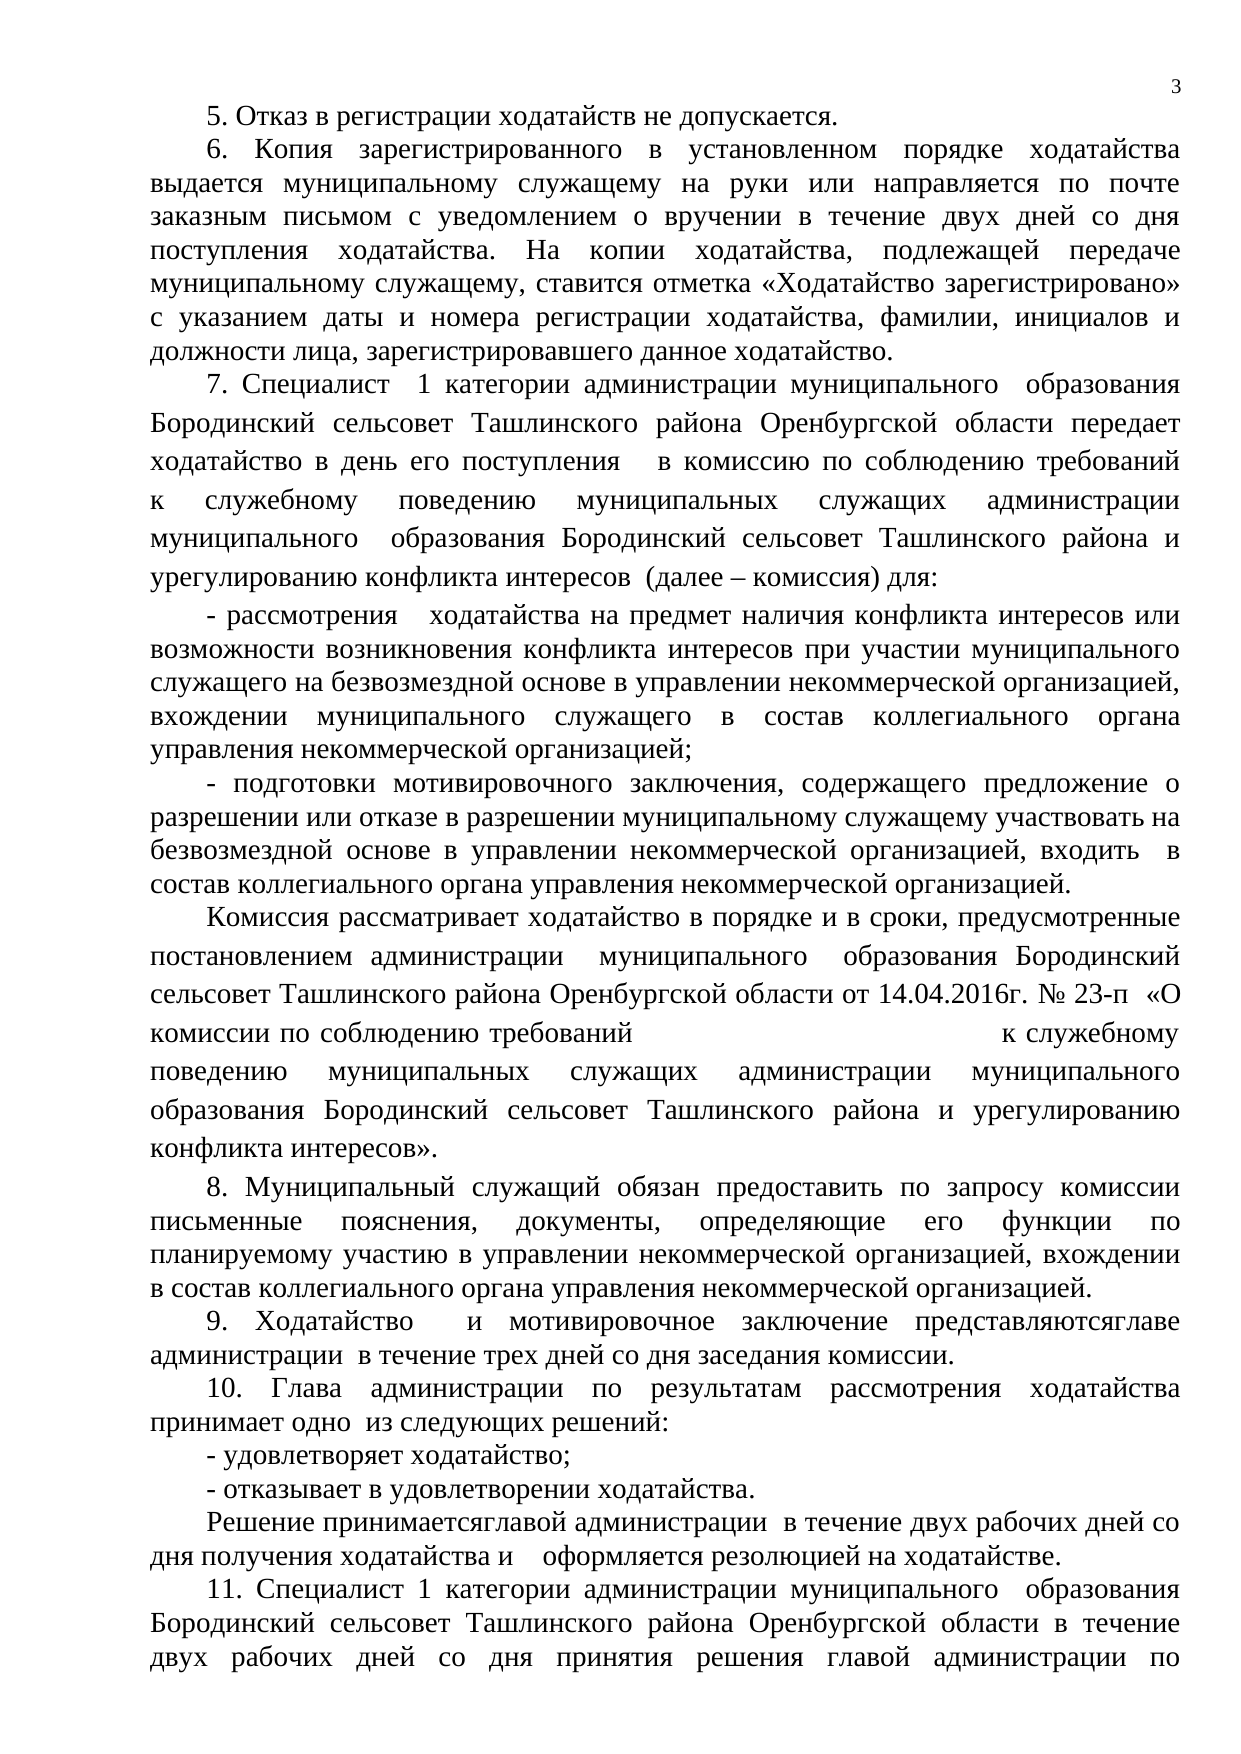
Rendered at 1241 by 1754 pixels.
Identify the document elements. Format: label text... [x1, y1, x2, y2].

text - отказывает в удовлетворении ходатайства. [150, 1471, 1181, 1504]
text 5. Отказ в регистрации ходатайств не допускается. [150, 98, 1181, 131]
text Комиссия рассматривает ходатайство в порядке и в сроки, предусмотренные постановлением администрации муниципального образования Бородинский сельсовет Ташлинского района Оренбургской области от 14.04.2016г. № 23-п «О комиссии по соблюдению требований к служебному поведению муниципальных служащих администрации муниципального образования Бородинский сельсовет Ташлинского района и урегулированию конфликта интересов». [150, 899, 1181, 1164]
text 6. Копия зарегистрированного в установленном порядке ходатайства выдается муниципальному служащему на руки или направляется по почте заказным письмом с уведомлением о вручении в течение двух дней со дня поступления ходатайства. На копии ходатайства, подлежащей передаче муниципальному служащему, ставится отметка «Ходатайство зарегистрировано» с указанием даты и номера регистрации ходатайства, фамилии, инициалов и должности лица, зарегистрировавшего данное ходатайство. [150, 131, 1181, 366]
text 8. Муниципальный служащий обязан предоставить по запросу комиссии письменные пояснения, документы, определяющие его функции по планируемому участию в управлении некоммерческой организацией, вхождении в состав коллегиального органа управления некоммерческой организацией. [150, 1169, 1181, 1303]
text - удовлетворяет ходатайство; [150, 1437, 1181, 1471]
text - подготовки мотивировочного заключения, содержащего предложение о разрешении или отказе в разрешении муниципальному служащему участвовать на безвозмездной основе в управлении некоммерческой организацией, входить в состав коллегиального органа управления некоммерческой организацией. [150, 765, 1181, 899]
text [150, 1572, 1181, 1672]
text 10. Глава администрации по результатам рассмотрения ходатайства принимает одно из следующих решений: [150, 1370, 1181, 1437]
text - рассмотрения ходатайства на предмет наличия конфликта интересов или возможности возникновения конфликта интересов при участии муниципального служащего на безвозмездной основе в управлении некоммерческой организацией, вхождении муниципального служащего в состав коллегиального органа управления некоммерческой организацией; [150, 597, 1181, 765]
text Решение принимаетсяглавой администрации в течение двух рабочих дней со дня получения ходатайства и оформляется резолюцией на ходатайстве. [150, 1504, 1181, 1572]
text 7. Специалист 1 категории администрации муниципального образования Бородинский сельсовет Ташлинского района Оренбургской области передает ходатайство в день его поступления в комиссию по соблюдению требований к служебному поведению муниципальных служащих администрации муниципального образования Бородинский сельсовет Ташлинского района и урегулированию конфликта интересов (далее – комиссия) для: [150, 366, 1181, 592]
text 9. Ходатайство и мотивировочное заключение представляютсяглаве администрации в течение трех дней со дня заседания комиссии. [150, 1303, 1181, 1370]
